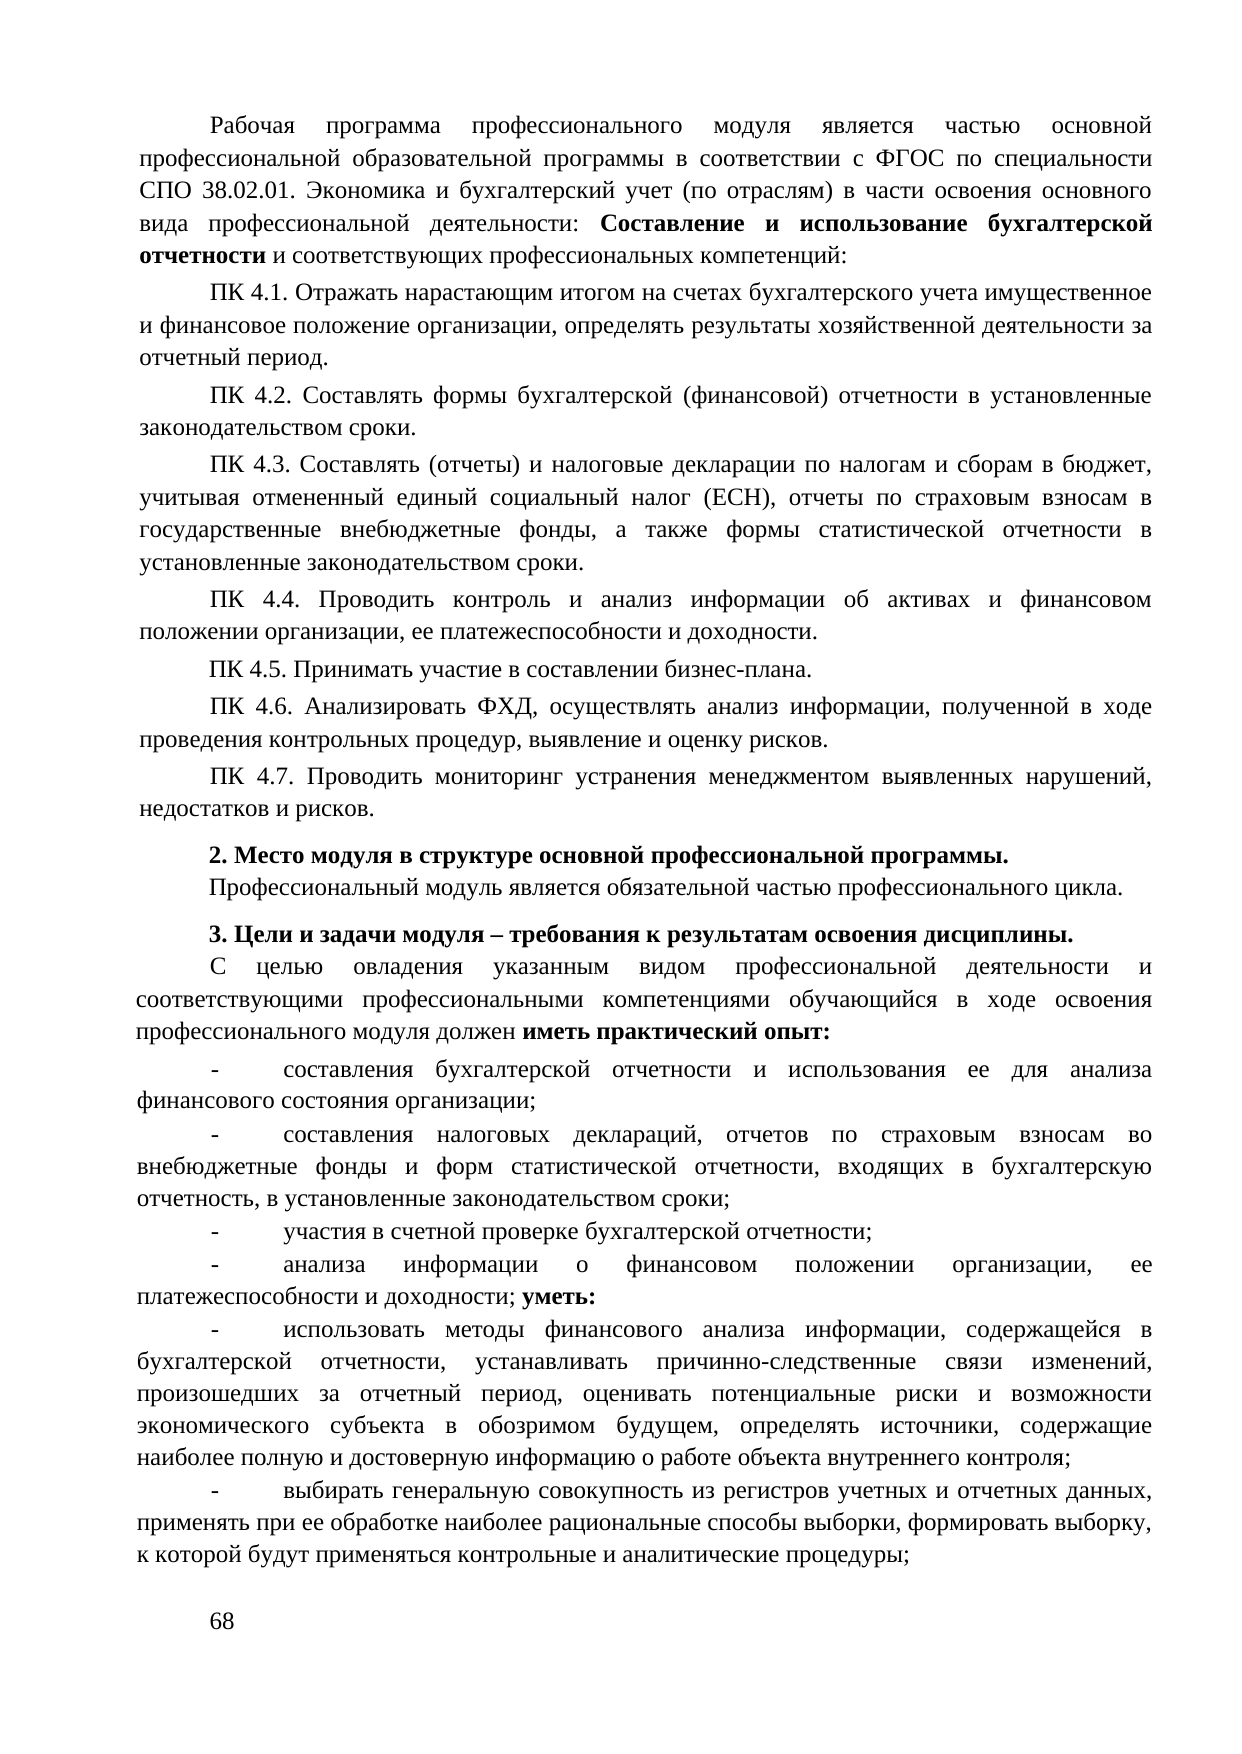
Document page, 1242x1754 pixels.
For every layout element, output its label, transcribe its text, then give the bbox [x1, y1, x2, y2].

text ПК 4.2. Составлять формы бухгалтерской (финансовой) отчетности в установленные законодательством сроки. [139, 380, 1153, 441]
list выбирать генеральную совокупность из регистров учетных и отчетных данных, применять при ее обработке наиболее рациональные способы выборки, формировать выборку, к которой будут применяться контрольные и аналитические процедуры; [137, 1475, 1153, 1568]
text ПК 4.7. Проводить мониторинг устранения менеджментом выявленных нарушений, недостатков и рисков. [139, 761, 1153, 822]
text Рабочая программа профессионального модуля является частью основной профессиональной образовательной программы в соответствии с ФГОС по специальности СПО 38.02.01. Экономика и бухгалтерский учет (по отраслям) в части освоения основного вида профессиональной деятельности: Составление и использование бухгалтерской отчетности и соответствующих профессиональных компетенций: [139, 111, 1153, 269]
list Цели и задачи модуля – требования к результатам освоения дисциплины. [208, 919, 1141, 948]
list составления налоговых деклараций, отчетов по страховым взносам во внебюджетные фонды и форм статистической отчетности, входящих в бухгалтерскую отчетность, в установленные законодательством сроки; [137, 1119, 1153, 1211]
list анализа информации о финансовом положении организации, ее платежеспособности и доходности; уметь: [137, 1249, 1153, 1310]
text ПК 4.1. Отражать нарастающим итогом на счетах бухгалтерского учета имущественное и финансовое положение организации, определять результаты хозяйственной деятельности за отчетный период. [139, 277, 1153, 371]
list Место модуля в структуре основной профессиональной программы. [208, 840, 1141, 869]
text ПК 4.6. Анализировать ФХД, осуществлять анализ информации, полученной в ходе проведения контрольных процедур, выявление и оценку рисков. [139, 691, 1153, 752]
text Профессиональный модуль является обязательной частью профессионального цикла. [208, 872, 1153, 901]
text ПК 4.5. Принимать участие в составлении бизнес-плана. [208, 654, 1153, 683]
text ПК 4.3. Составлять (отчеты) и налоговые декларации по налогам и сборам в бюджет, учитывая отмененный единый социальный налог (ЕСН), отчеты по страховым взносам в государственные внебюджетные фонды, а также формы статистической отчетности в установленные законодательством сроки. [139, 449, 1153, 575]
list использовать методы финансового анализа информации, содержащейся в бухгалтерской отчетности, устанавливать причинно-следственные связи изменений, произошедших за отчетный период, оценивать потенциальные риски и возможности экономического субъекта в обозримом будущем, определять источники, содержащие наиболее полную и достоверную информацию о работе объекта внутреннего контроля; [137, 1314, 1153, 1471]
list участия в счетной проверке бухгалтерской отчетности; [137, 1216, 1153, 1245]
text С целью овладения указанным видом профессиональной деятельности и соответствующими профессиональными компетенциями обучающийся в ходе освоения профессионального модуля должен иметь практический опыт: [136, 951, 1153, 1045]
text ПК 4.4. Проводить контроль и анализ информации об активах и финансовом положении организации, ее платежеспособности и доходности. [139, 584, 1153, 645]
list составления бухгалтерской отчетности и использования ее для анализа финансового состояния организации; [137, 1054, 1153, 1114]
